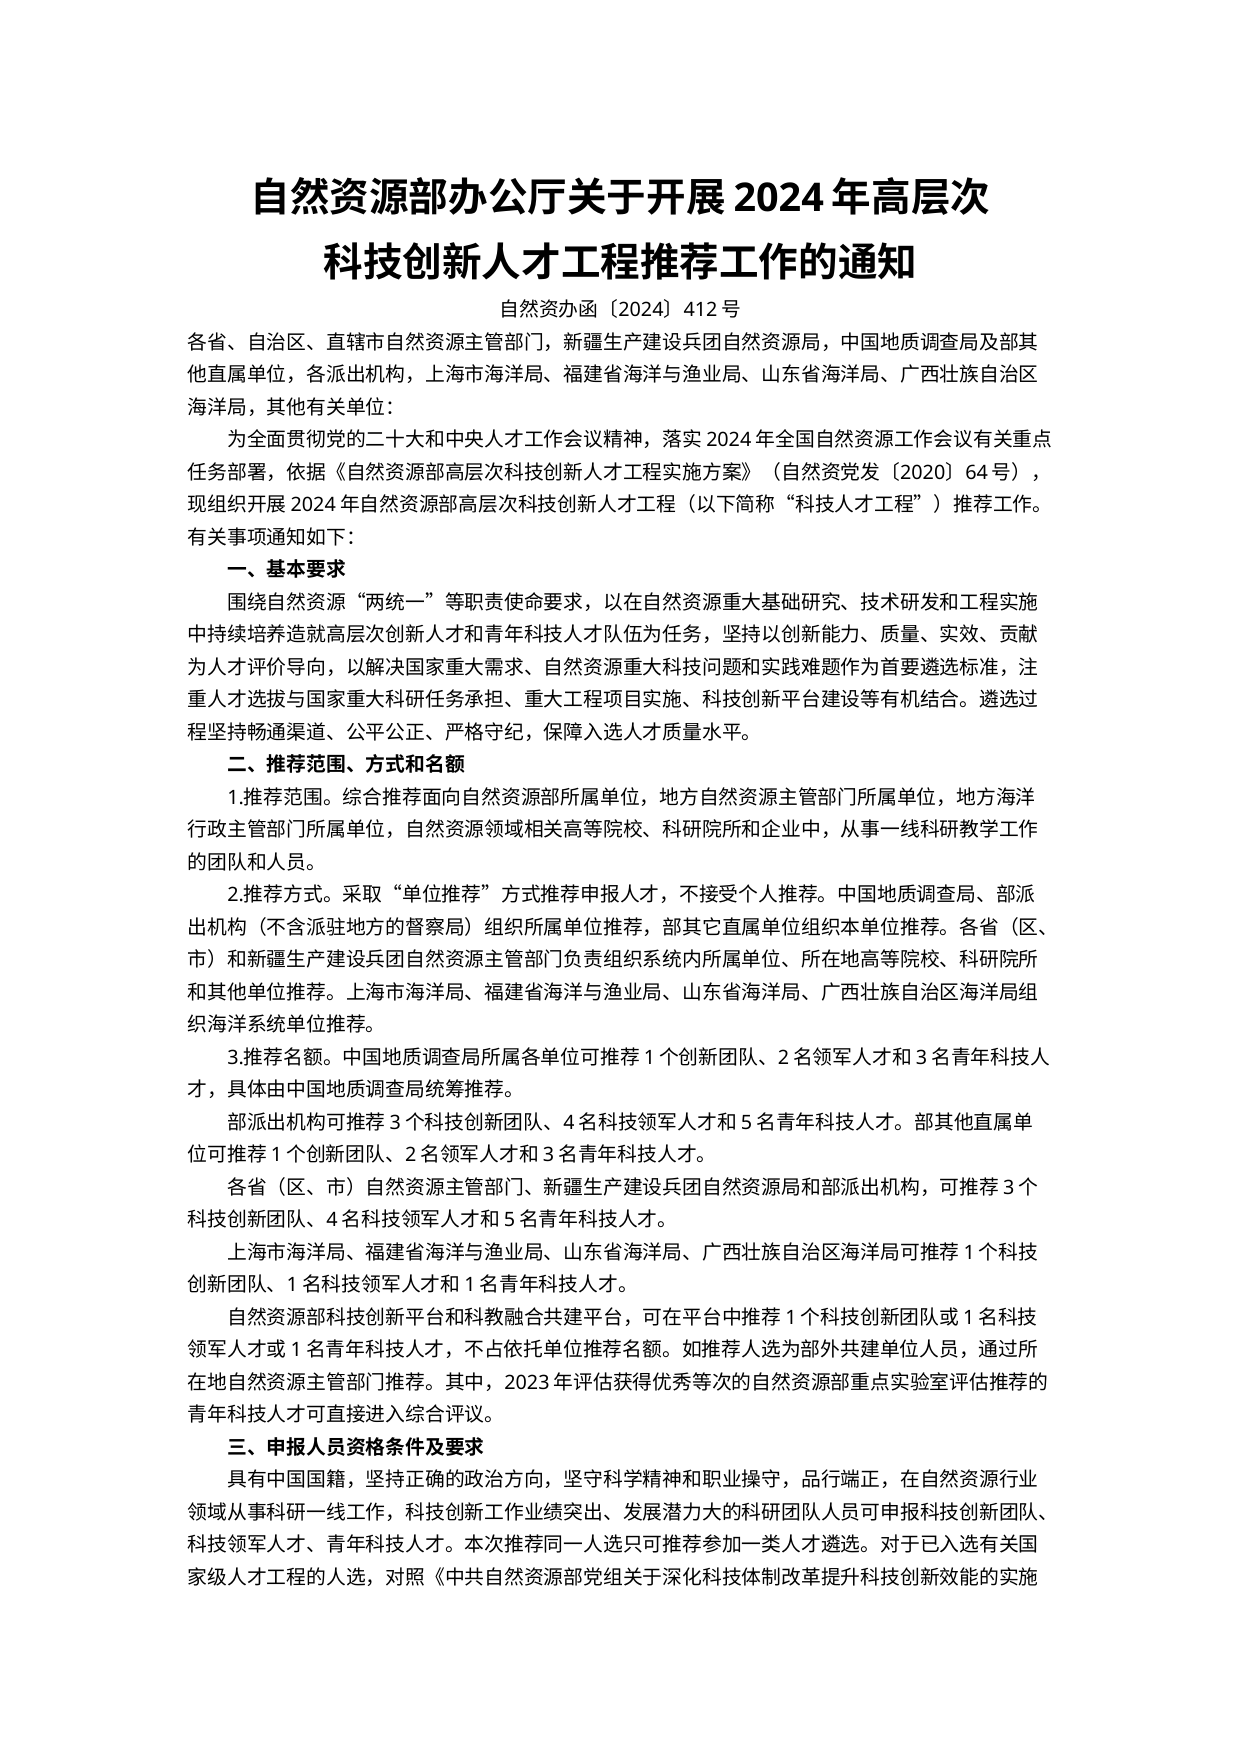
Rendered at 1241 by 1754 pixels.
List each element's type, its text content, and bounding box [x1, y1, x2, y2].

text 自然资源部科技创新平台和科教融合共建平台，可在平台中推荐1个科技创新团队或1名科技领军人才或1名青年科技人才，不占依托单位推荐名额。如推荐人选为部外共建单位人员，通过所在地自然资源主管部门推荐。其中，2023年评估获得优秀等次的自然资源部重点实验室评估推荐的青年科技人才可直接进入综合评议。 [187, 1299, 1053, 1429]
subtitle 科技创新人才工程推荐工作的通知 [187, 227, 1053, 292]
text 围绕自然资源“两统一”等职责使命要求，以在自然资源重大基础研究、技术研发和工程实施中持续培养造就高层次创新人才和青年科技人才队伍为任务，坚持以创新能力、质量、实效、贡献为人才评价导向，以解决国家重大需求、自然资源重大科技问题和实践难题作为首要遴选标准，注重人才选拔与国家重大科研任务承担、重大工程项目实施、科技创新平台建设等有机结合。遴选过程坚持畅通渠道、公平公正、严格守纪，保障入选人才质量水平。 [187, 584, 1053, 747]
text 各省、自治区、直辖市自然资源主管部门，新疆生产建设兵团自然资源局，中国地质调查局及部其他直属单位，各派出机构，上海市海洋局、福建省海洋与渔业局、山东省海洋局、广西壮族自治区海洋局，其他有关单位： [187, 324, 1053, 422]
text 二、推荐范围、方式和名额 [187, 747, 1053, 779]
text 上海市海洋局、福建省海洋与渔业局、山东省海洋局、广西壮族自治区海洋局可推荐1个科技创新团队、1名科技领军人才和1名青年科技人才。 [187, 1234, 1053, 1299]
text 自然资办函〔2024〕412号 [187, 292, 1053, 324]
text 三、申报人员资格条件及要求 [187, 1429, 1053, 1462]
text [187, 1462, 1053, 1592]
text 一、基本要求 [187, 552, 1053, 584]
text 部派出机构可推荐3个科技创新团队、4名科技领军人才和5名青年科技人才。部其他直属单位可推荐1个创新团队、2名领军人才和3名青年科技人才。 [187, 1104, 1053, 1169]
subtitle 自然资源部办公厅关于开展2024年高层次 [187, 162, 1053, 227]
text 各省（区、市）自然资源主管部门、新疆生产建设兵团自然资源局和部派出机构，可推荐3个科技创新团队、4名科技领军人才和5名青年科技人才。 [187, 1169, 1053, 1234]
text 2.推荐方式。采取“单位推荐”方式推荐申报人才，不接受个人推荐。中国地质调查局、部派出机构（不含派驻地方的督察局）组织所属单位推荐，部其它直属单位组织本单位推荐。各省（区、市）和新疆生产建设兵团自然资源主管部门负责组织系统内所属单位、所在地高等院校、科研院所和其他单位推荐。上海市海洋局、福建省海洋与渔业局、山东省海洋局、广西壮族自治区海洋局组织海洋系统单位推荐。 [187, 877, 1053, 1039]
text 1.推荐范围。综合推荐面向自然资源部所属单位，地方自然资源主管部门所属单位，地方海洋行政主管部门所属单位，自然资源领域相关高等院校、科研院所和企业中，从事一线科研教学工作的团队和人员。 [187, 779, 1053, 877]
text 3.推荐名额。中国地质调查局所属各单位可推荐1个创新团队、2名领军人才和3名青年科技人才，具体由中国地质调查局统筹推荐。 [187, 1039, 1053, 1104]
text 为全面贯彻党的二十大和中央人才工作会议精神，落实2024年全国自然资源工作会议有关重点任务部署，依据《自然资源部高层次科技创新人才工程实施方案》（自然资党发〔2020〕64号），现组织开展2024年自然资源部高层次科技创新人才工程（以下简称“科技人才工程”）推荐工作。有关事项通知如下： [187, 422, 1053, 552]
